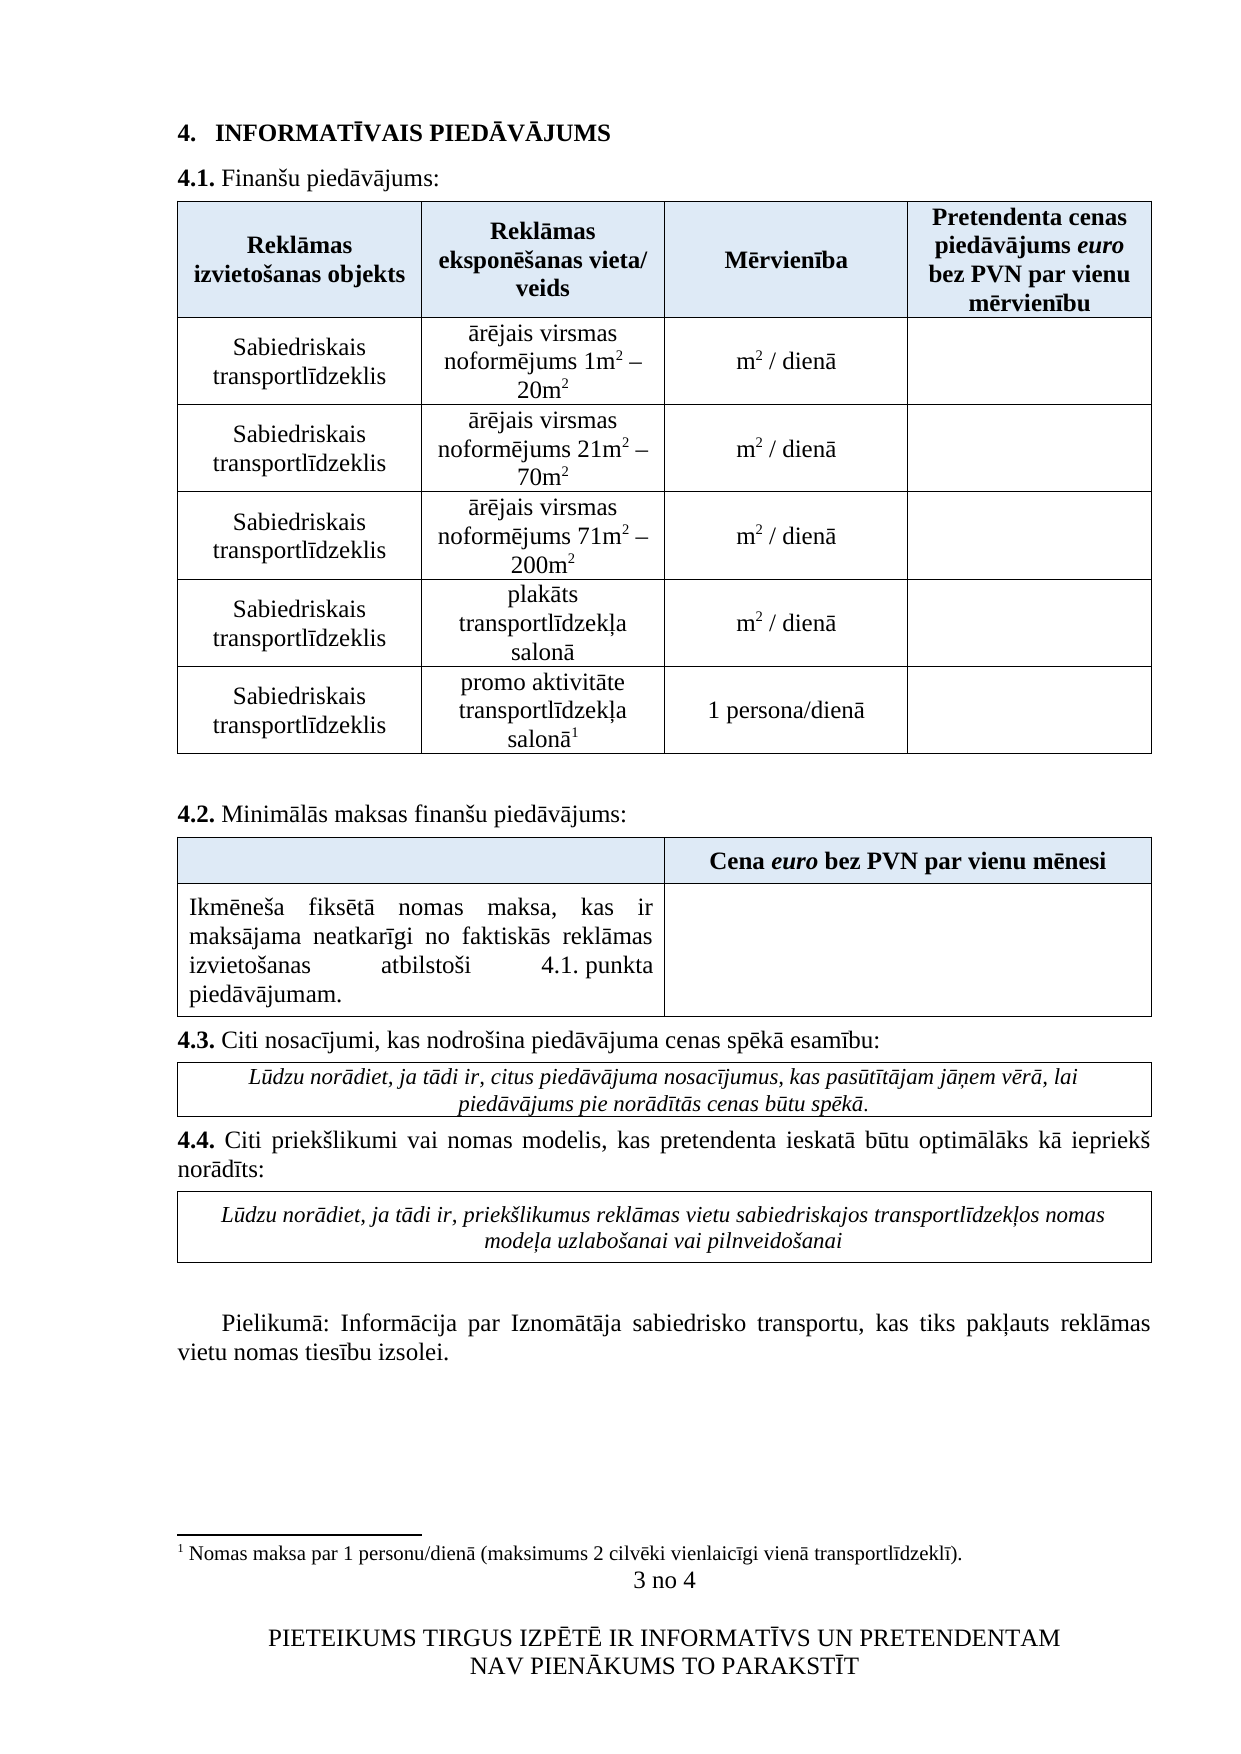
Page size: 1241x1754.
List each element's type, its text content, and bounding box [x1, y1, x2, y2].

table_cell [908, 318, 1151, 404]
table_cell [908, 667, 1151, 753]
table_cell m2 / dienā [665, 405, 907, 491]
table_header [178, 838, 664, 883]
table_header Reklāmas izvietošanas objekts [178, 202, 421, 317]
table_cell Sabiedriskais transportlīdzeklis [178, 667, 421, 753]
table_header Cena euro bez PVN par vienu mēnesi [665, 838, 1151, 883]
table_cell [908, 492, 1151, 578]
text Pielikumā: Informācija par Iznomātāja sabiedrisko transportu, kas tiks pakļauts reklāmas vietu nomas tiesību izsolei. [177, 1308, 1152, 1366]
table_header Pretendenta cenas piedāvājums euro bez PVN par vienu mērvienību [908, 202, 1151, 317]
table_header Lūdzu norādiet, ja tādi ir, priekšlikumus reklāmas vietu sabiedriskajos transportlīdzekļos nomas modeļa uzlabošanai vai pilnveidošanai [178, 1192, 1151, 1262]
table_cell 1 persona/dienā [665, 667, 907, 753]
table_cell m2 / dienā [665, 580, 907, 666]
table_cell promo aktivitāte transportlīdzekļa salonā [422, 667, 664, 753]
text 4.1. Finanšu piedāvājums: [177, 163, 1152, 192]
table_cell Sabiedriskais transportlīdzeklis [178, 492, 421, 578]
table_cell ārējais virsmas noformējums 1m2 – 20m2 [422, 318, 664, 404]
text 4.2. Minimālās maksas finanšu piedāvājums: [177, 799, 1152, 828]
table_cell [665, 884, 1151, 1016]
table_cell Ikmēneša fiksētā nomas maksa, kas ir maksājama neatkarīgi no faktiskās reklāmas izvietošanas atbilstoši 4.1. punkta piedāvājumam. [178, 884, 664, 1016]
table_cell [908, 405, 1151, 491]
table_cell m2 / dienā [665, 318, 907, 404]
table_cell Sabiedriskais transportlīdzeklis [178, 318, 421, 404]
table_cell [908, 580, 1151, 666]
table_cell plakāts transportlīdzekļa salonā [422, 580, 664, 666]
text 4.3. Citi nosacījumi, kas nodrošina piedāvājuma cenas spēkā esamību: [177, 1025, 1152, 1054]
text 4.4. Citi priekšlikumi vai nomas modelis, kas pretendenta ieskatā būtu optimālāks kā iepriekš norādīts: [177, 1125, 1152, 1183]
table_cell m2 / dienā [665, 492, 907, 578]
table_cell Sabiedriskais transportlīdzeklis [178, 405, 421, 491]
table_cell ārējais virsmas noformējums 21m2 – 70m2 [422, 405, 664, 491]
table_header Reklāmas eksponēšanas vieta/ veids [422, 202, 664, 317]
table_header Lūdzu norādiet, ja tādi ir, citus piedāvājuma nosacījumus, kas pasūtītājam jāņem vērā, lai piedāvājums pie norādītās cenas būtu spēkā. [178, 1063, 1151, 1116]
table_header Mērvienība [665, 202, 907, 317]
list INFORMATĪVAIS PIEDĀVĀJUMS [177, 118, 1152, 147]
table_cell Sabiedriskais transportlīdzeklis [178, 580, 421, 666]
table_cell ārējais virsmas noformējums 71m2 – 200m2 [422, 492, 664, 578]
